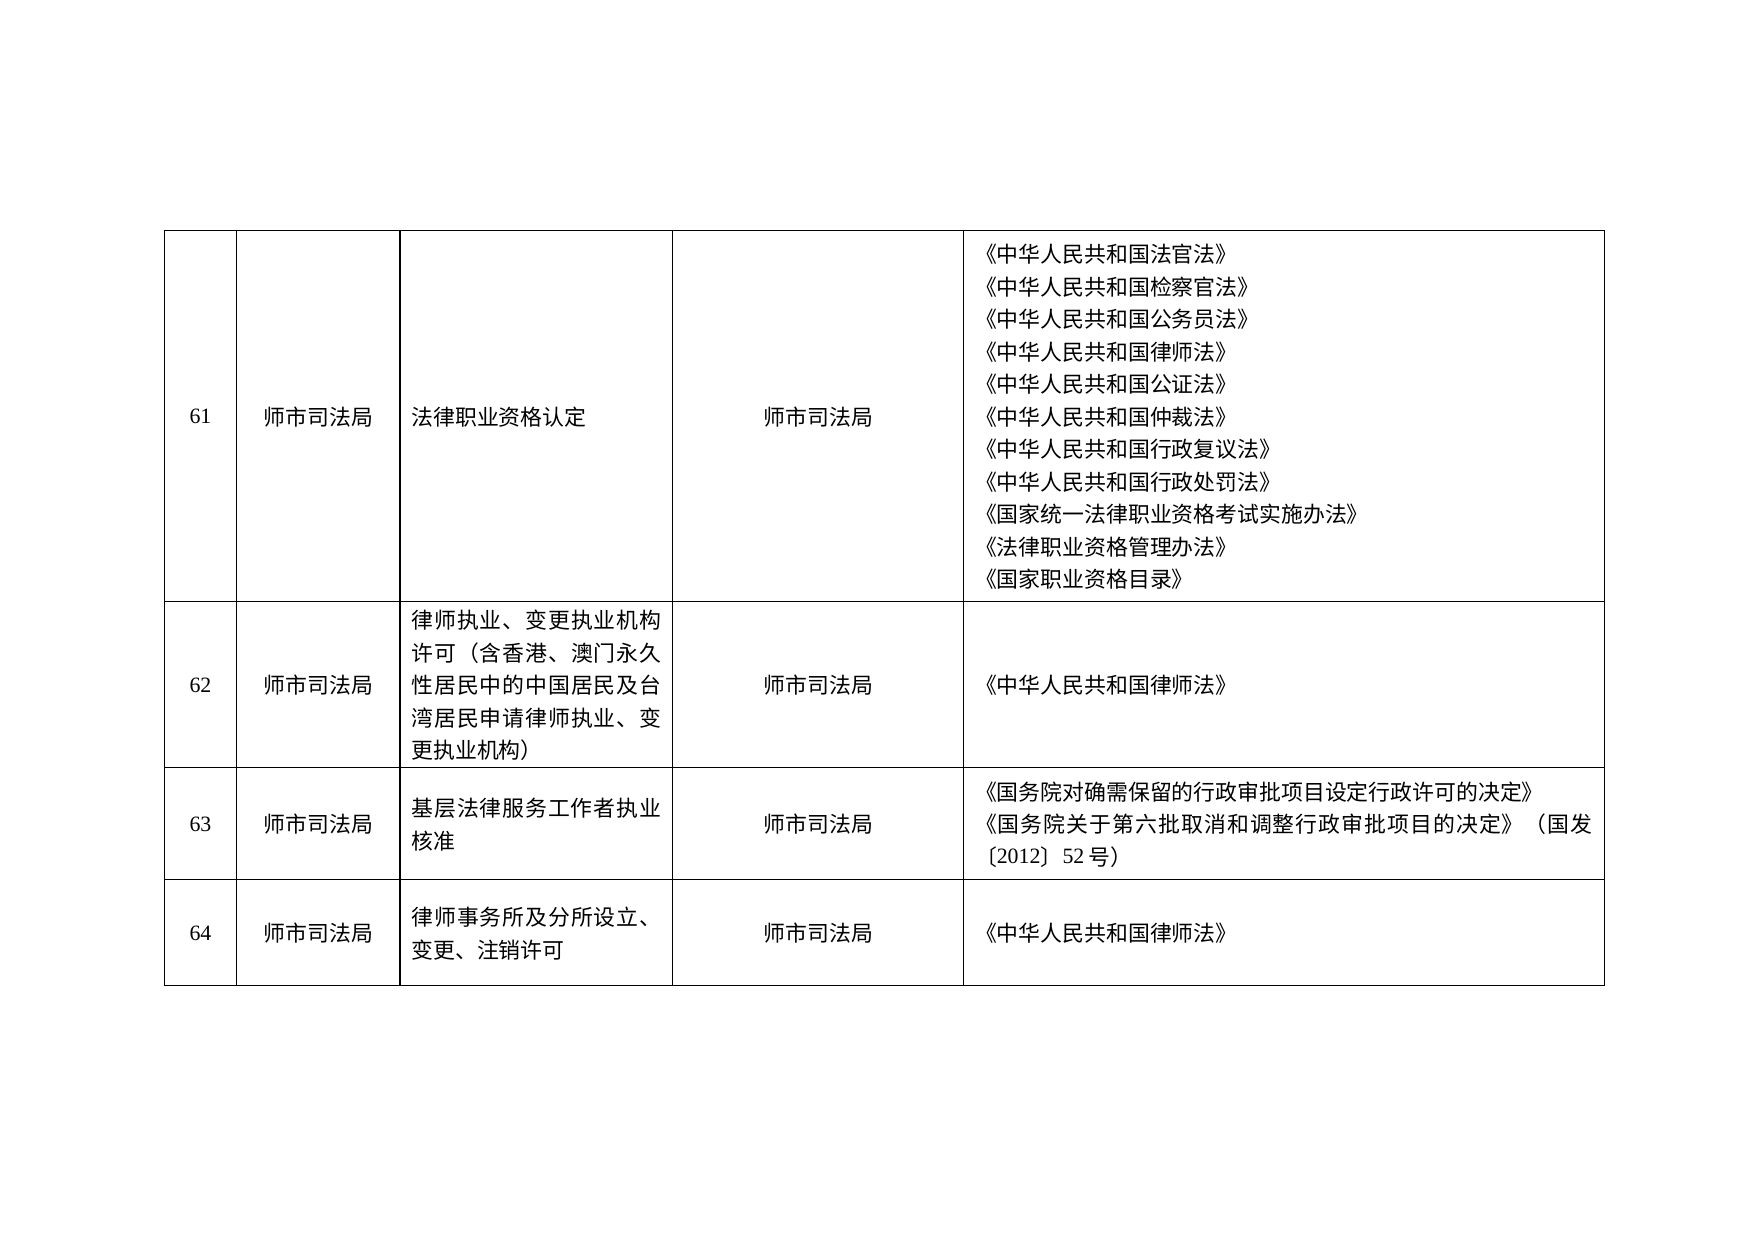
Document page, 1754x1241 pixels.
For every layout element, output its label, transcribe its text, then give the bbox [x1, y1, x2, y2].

table_cell 师市司法局 [237, 768, 399, 879]
table_cell 律师执业、变更执业机构许可（含香港、澳门永久性居民中的中国居民及台湾居民申请律师执业、变更执业机构） [401, 602, 672, 767]
table_cell 《中华人民共和国律师法》 [964, 880, 1604, 984]
table_cell 《中华人民共和国法官法》 《中华人民共和国检察官法》 《中华人民共和国公务员法》 《中华人民共和国律师法》 《中华人民共和国公证法》 《中华人民共和国仲裁法》 《中华人民共和国行政复议法》 《中华人民共和国行政处罚法》 《国家统一法律职业资格考试实施办法》 《法律职业资格管理办法》 《国家职业资格目录》 [964, 231, 1604, 601]
table_cell 师市司法局 [237, 231, 399, 601]
table_cell 师市司法局 [237, 602, 399, 767]
table_cell 师市司法局 [673, 602, 963, 767]
table_cell 63 [165, 768, 236, 879]
table_cell 基层法律服务工作者执业核准 [401, 768, 672, 879]
table_cell 《中华人民共和国律师法》 [964, 602, 1604, 767]
table_cell 师市司法局 [673, 768, 963, 879]
table_cell 师市司法局 [673, 880, 963, 984]
table_cell 法律职业资格认定 [401, 231, 672, 601]
table_cell 师市司法局 [237, 880, 399, 984]
table_cell 《国务院对确需保留的行政审批项目设定行政许可的决定》 《国务院关于第六批取消和调整行政审批项目的决定》（国发〔2012〕52号） [964, 768, 1604, 879]
table_cell 师市司法局 [673, 231, 963, 601]
table_cell 62 [165, 602, 236, 767]
table_cell 64 [165, 880, 236, 984]
table_cell 律师事务所及分所设立、变更、注销许可 [401, 880, 672, 984]
table_cell 61 [165, 231, 236, 601]
